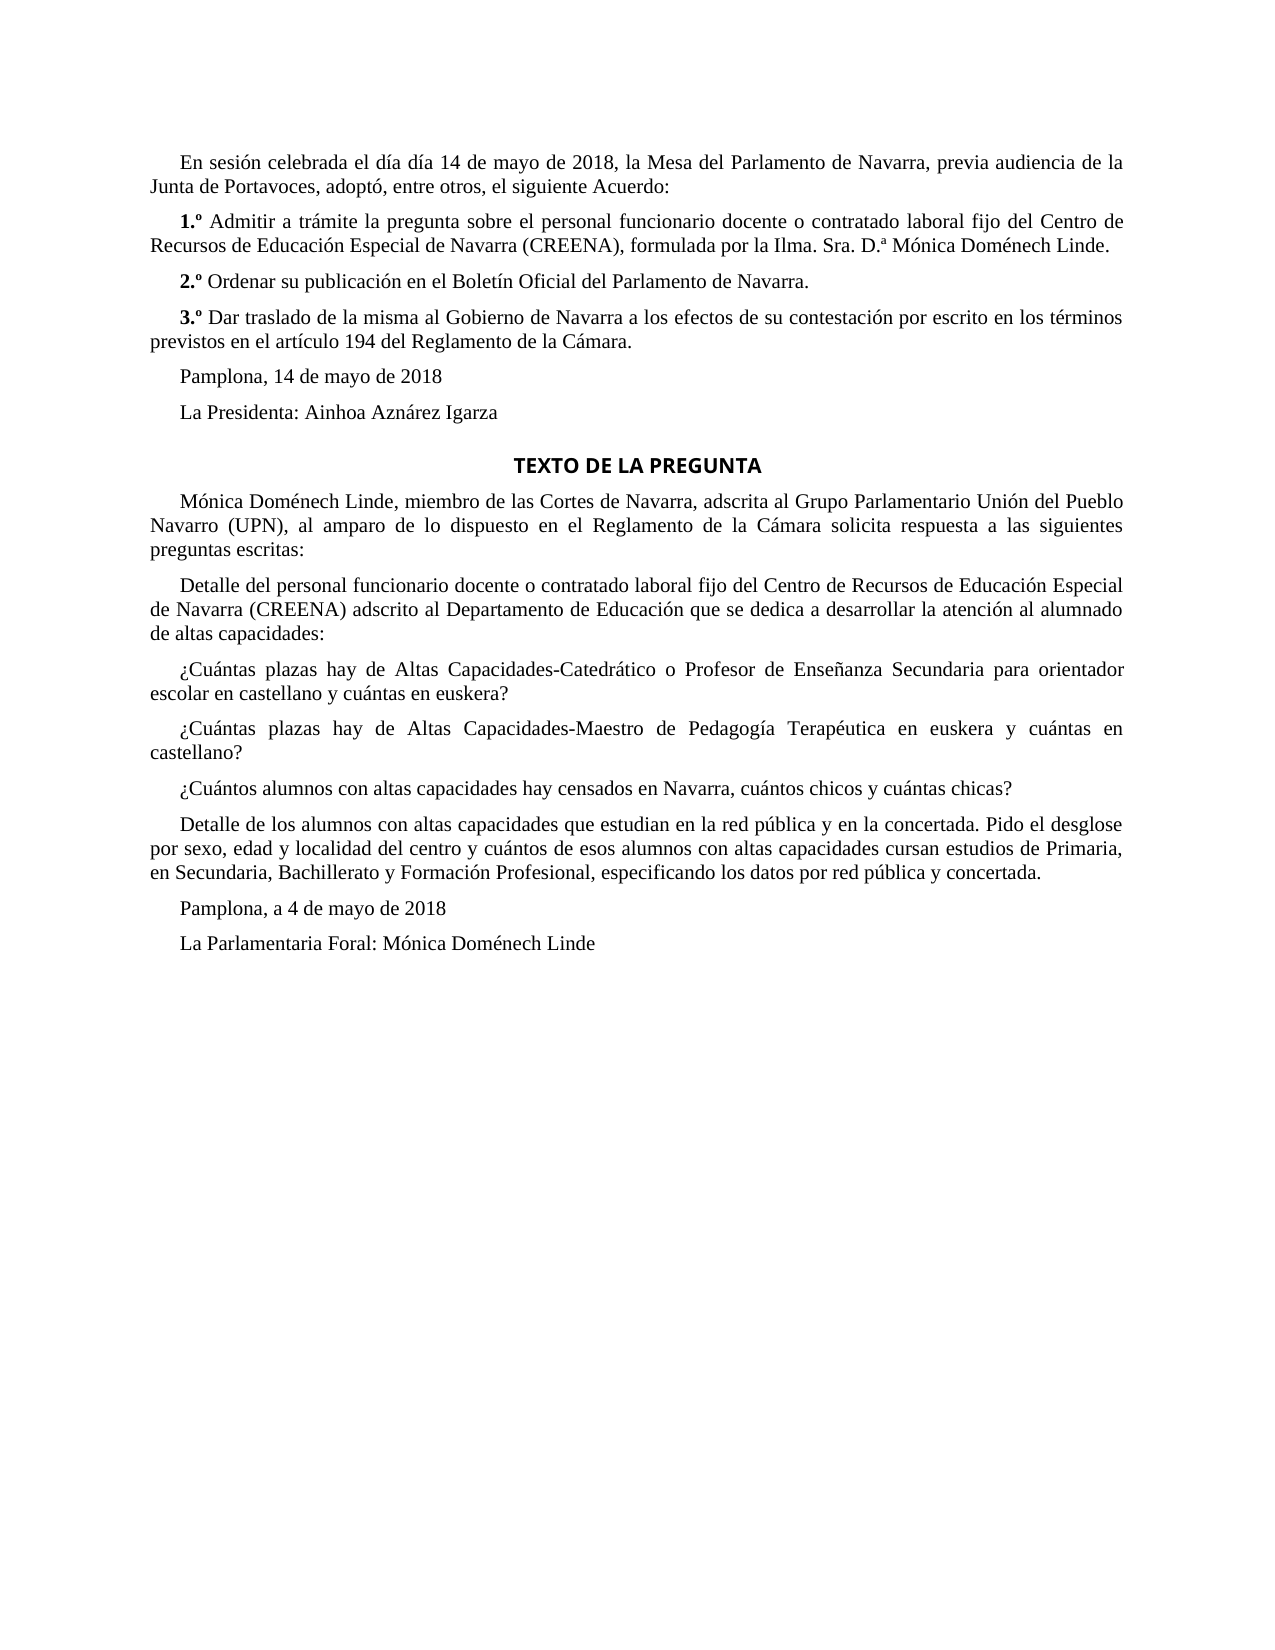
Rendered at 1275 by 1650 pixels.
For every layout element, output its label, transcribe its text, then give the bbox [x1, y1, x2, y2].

text ¿Cuántas plazas hay de Altas Capacidades-Catedrático o Profesor de Enseñanza Secundaria para orientador escolar en castellano y cuántas en euskera? [150, 657, 1125, 705]
text ¿Cuántas plazas hay de Altas Capacidades-Maestro de Pedagogía Terapéutica en euskera y cuántas en castellano? [150, 717, 1125, 764]
text Detalle de los alumnos con altas capacidades que estudian en la red pública y en la concertada. Pido el desglose por sexo, edad y localidad del centro y cuántos de esos alumnos con altas capacidades cursan estudios de Primaria, en Secundaria, Bachillerato y Formación Profesional, especificando los datos por red pública y concertada. [150, 812, 1125, 884]
text La Presidenta: Ainhoa Aznárez Igarza [150, 401, 1125, 424]
text Mónica Doménech Linde, miembro de las Cortes de Navarra, adscrita al Grupo Parlamentario Unión del Pueblo Navarro (UPN), al amparo de lo dispuesto en el Reglamento de la Cámara solicita respuesta a las siguientes preguntas escritas: [150, 490, 1125, 562]
text En sesión celebrada el día día 14 de mayo de 2018, la Mesa del Parlamento de Navarra, previa audiencia de la Junta de Portavoces, adoptó, entre otros, el siguiente Acuerdo: [150, 150, 1125, 198]
text La Parlamentaria Foral: Mónica Doménech Linde [150, 931, 1125, 955]
text Detalle del personal funcionario docente o contratado laboral fijo del Centro de Recursos de Educación Especial de Navarra (CREENA) adscrito al Departamento de Educación que se dedica a desarrollar la atención al alumnado de altas capacidades: [150, 573, 1125, 645]
text 3.º Dar traslado de la misma al Gobierno de Navarra a los efectos de su contestación por escrito en los términos previstos en el artículo 194 del Reglamento de la Cámara. [150, 305, 1125, 353]
text TEXTO DE LA PREGUNTA [150, 454, 1125, 478]
text ¿Cuántos alumnos con altas capacidades hay censados en Navarra, cuántos chicos y cuántas chicas? [150, 776, 1125, 800]
text 1.º Admitir a trámite la pregunta sobre el personal funcionario docente o contratado laboral fijo del Centro de Recursos de Educación Especial de Navarra (CREENA), formulada por la Ilma. Sra. D.ª Mónica Doménech Linde. [150, 210, 1125, 258]
text Pamplona, a 4 de mayo de 2018 [150, 896, 1125, 920]
text 2.º Ordenar su publicación en el Boletín Oficial del Parlamento de Navarra. [150, 269, 1125, 293]
text Pamplona, 14 de mayo de 2018 [150, 365, 1125, 389]
